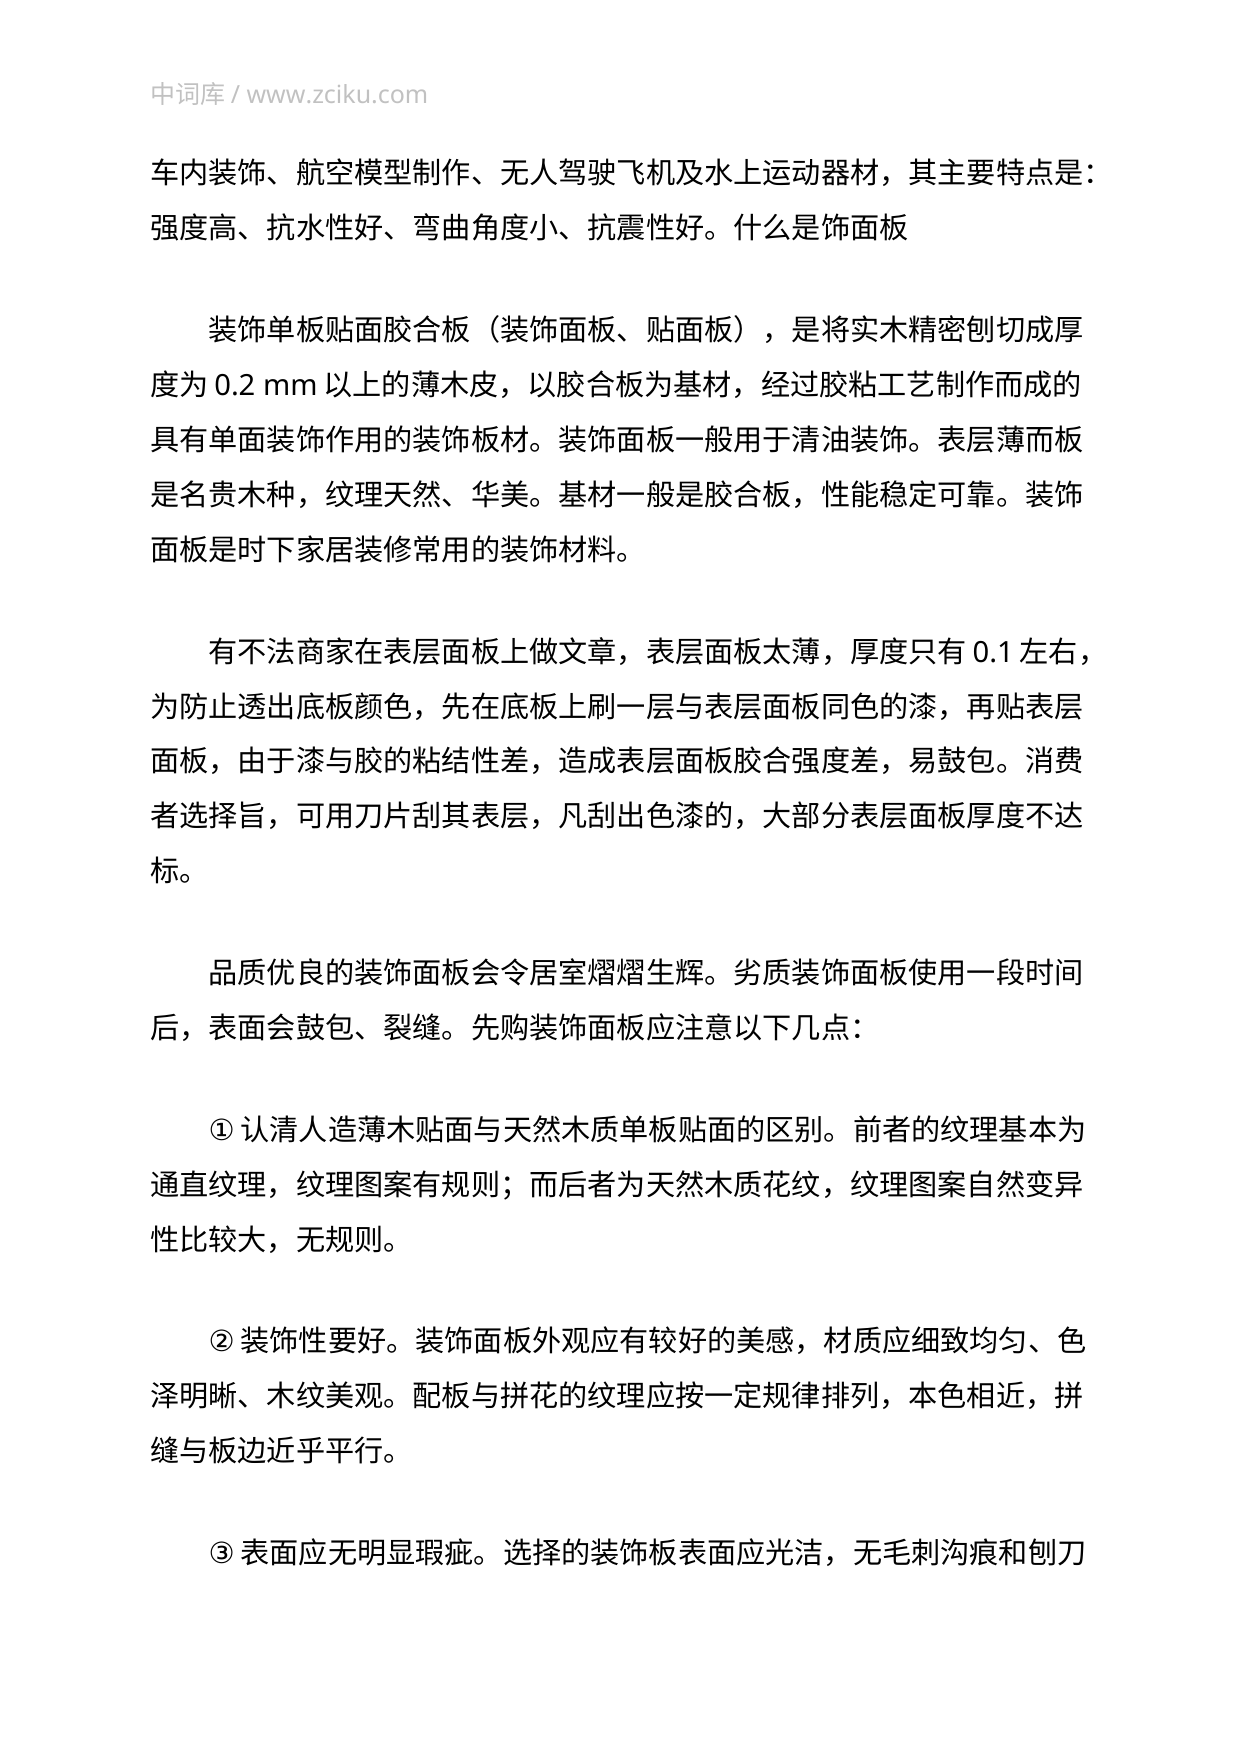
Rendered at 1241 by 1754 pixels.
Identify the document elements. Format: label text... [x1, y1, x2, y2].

text ②装饰性要好。装饰面板外观应有较好的美感，材质应细致均匀、色泽明晰、木纹美观。配板与拼花的纹理应按一定规律排列，本色相近，拼缝与板边近乎平行。 [150, 1318, 1090, 1470]
text 装饰单板贴面胶合板（装饰面板、贴面板），是将实木精密刨切成厚度为0.2 mm以上的薄木皮，以胶合板为基材，经过胶粘工艺制作而成的具有单面装饰作用的装饰板材。装饰面板一般用于清油装饰。表层薄而板是名贵木种，纹理天然、华美。基材一般是胶合板，性能稳定可靠。装饰面板是时下家居装修常用的装饰材料。 [150, 307, 1090, 569]
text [150, 1529, 1090, 1572]
text 有不法商家在表层面板上做文章，表层面板太薄，厚度只有0.1左右，为防止透出底板颜色，先在底板上刷一层与表层面板同色的漆，再贴表层面板，由于漆与胶的粘结性差，造成表层面板胶合强度差，易鼓包。消费者选择旨，可用刀片刮其表层，凡刮出色漆的，大部分表层面板厚度不达标。 [150, 628, 1090, 890]
text 品质优良的装饰面板会令居室熠熠生辉。劣质装饰面板使用一段时间后，表面会鼓包、裂缝。先购装饰面板应注意以下几点： [150, 949, 1090, 1047]
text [150, 150, 1090, 247]
text ①认清人造薄木贴面与天然木质单板贴面的区别。前者的纹理基本为通直纹理，纹理图案有规则；而后者为天然木质花纹，纹理图案自然变异性比较大，无规则。 [150, 1106, 1090, 1258]
